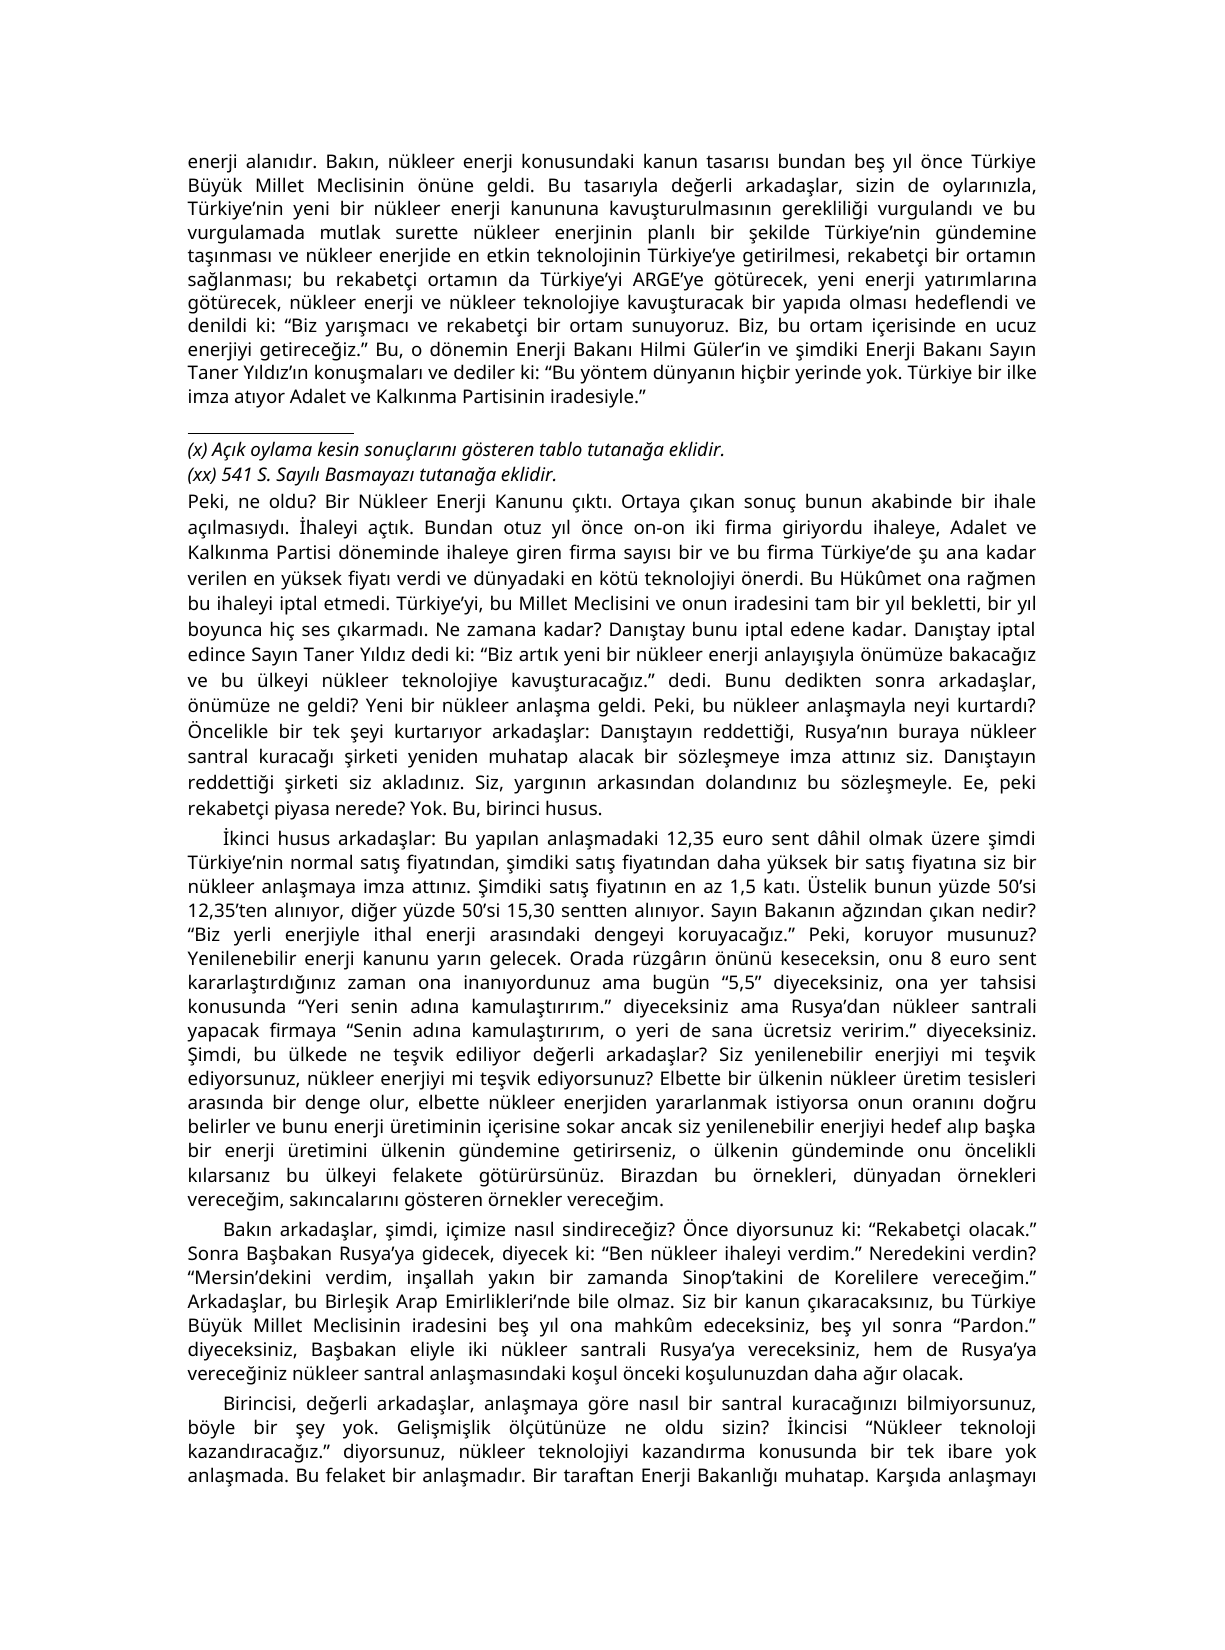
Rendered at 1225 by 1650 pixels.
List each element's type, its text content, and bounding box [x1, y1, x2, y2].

text Peki, ne oldu? Bir Nükleer Enerji Kanunu çıktı. Ortaya çıkan sonuç bunun akabinde bir ihale açılmasıydı. İhaleyi açtık. Bundan otuz yıl önce on-on iki firma giriyordu ihaleye, Adalet ve Kalkınma Partisi döneminde ihaleye giren firma sayısı bir ve bu firma Türkiye’de şu ana kadar verilen en yüksek fiyatı verdi ve dünyadaki en kötü teknolojiyi önerdi. Bu Hükûmet ona rağmen bu ihaleyi iptal etmedi. Türkiye’yi, bu Millet Meclisini ve onun iradesini tam bir yıl bekletti, bir yıl boyunca hiç ses çıkarmadı. Ne zamana kadar? Danıştay bunu iptal edene kadar. Danıştay iptal edince Sayın Taner Yıldız dedi ki: “Biz artık yeni bir nükleer enerji anlayışıyla önümüze bakacağız ve bu ülkeyi nükleer teknolojiye kavuşturacağız.” dedi. Bunu dedikten sonra arkadaşlar, önümüze ne geldi? Yeni bir nükleer anlaşma geldi. Peki, bu nükleer anlaşmayla neyi kurtardı? Öncelikle bir tek şeyi kurtarıyor arkadaşlar: Danıştayın reddettiği, Rusya’nın buraya nükleer santral kuracağı şirketi yeniden muhatap alacak bir sözleşmeye imza attınız siz. Danıştayın reddettiği şirketi siz akladınız. Siz, yargının arkasından dolandınız bu sözleşmeyle. Ee, peki rekabetçi piyasa nerede? Yok. Bu, birinci husus. [187, 488, 1037, 820]
text (x) Açık oylama kesin sonuçlarını gösteren tablo tutanağa eklidir. [187, 438, 1037, 461]
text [187, 150, 1037, 408]
text (xx) 541 S. Sayılı Basmayazı tutanağa eklidir. [187, 463, 1037, 485]
text Bakın arkadaşlar, şimdi, içimize nasıl sindireceğiz? Önce diyorsunuz ki: “Rekabetçi olacak.” Sonra Başbakan Rusya’ya gidecek, diyecek ki: “Ben nükleer ihaleyi verdim.” Neredekini verdin? “Mersin’dekini verdim, inşallah yakın bir zamanda Sinop’takini de Korelilere vereceğim.” Arkadaşlar, bu Birleşik Arap Emirlikleri’nde bile olmaz. Siz bir kanun çıkaracaksınız, bu Türkiye Büyük Millet Meclisinin iradesini beş yıl ona mahkûm edeceksiniz, beş yıl sonra “Pardon.” diyeceksiniz, Başbakan eliyle iki nükleer santrali Rusya’ya vereceksiniz, hem de Rusya’ya vereceğiniz nükleer santral anlaşmasındaki koşul önceki koşulunuzdan daha ağır olacak. [187, 1217, 1037, 1385]
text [187, 1391, 1037, 1487]
text İkinci husus arkadaşlar: Bu yapılan anlaşmadaki 12,35 euro sent dâhil olmak üzere şimdi Türkiye’nin normal satış fiyatından, şimdiki satış fiyatından daha yüksek bir satış fiyatına siz bir nükleer anlaşmaya imza attınız. Şimdiki satış fiyatının en az 1,5 katı. Üstelik bunun yüzde 50’si 12,35’ten alınıyor, diğer yüzde 50’si 15,30 sentten alınıyor. Sayın Bakanın ağzından çıkan nedir? “Biz yerli enerjiyle ithal enerji arasındaki dengeyi koruyacağız.” Peki, koruyor musunuz? Yenilenebilir enerji kanunu yarın gelecek. Orada rüzgârın önünü keseceksin, onu 8 euro sent kararlaştırdığınız zaman ona inanıyordunuz ama bugün “5,5” diyeceksiniz, ona yer tahsisi konusunda “Yeri senin adına kamulaştırırım.” diyeceksiniz ama Rusya’dan nükleer santrali yapacak firmaya “Senin adına kamulaştırırım, o yeri de sana ücretsiz veririm.” diyeceksiniz. Şimdi, bu ülkede ne teşvik ediliyor değerli arkadaşlar? Siz yenilenebilir enerjiyi mi teşvik ediyorsunuz, nükleer enerjiyi mi teşvik ediyorsunuz? Elbette bir ülkenin nükleer üretim tesisleri arasında bir denge olur, elbette nükleer enerjiden yararlanmak istiyorsa onun oranını doğru belirler ve bunu enerji üretiminin içerisine sokar ancak siz yenilenebilir enerjiyi hedef alıp başka bir enerji üretimini ülkenin gündemine getirirseniz, o ülkenin gündeminde onu öncelikli kılarsanız bu ülkeyi felakete götürürsünüz. Birazdan bu örnekleri, dünyadan örnekleri vereceğim, sakıncalarını gösteren örnekler vereceğim. [187, 826, 1037, 1211]
